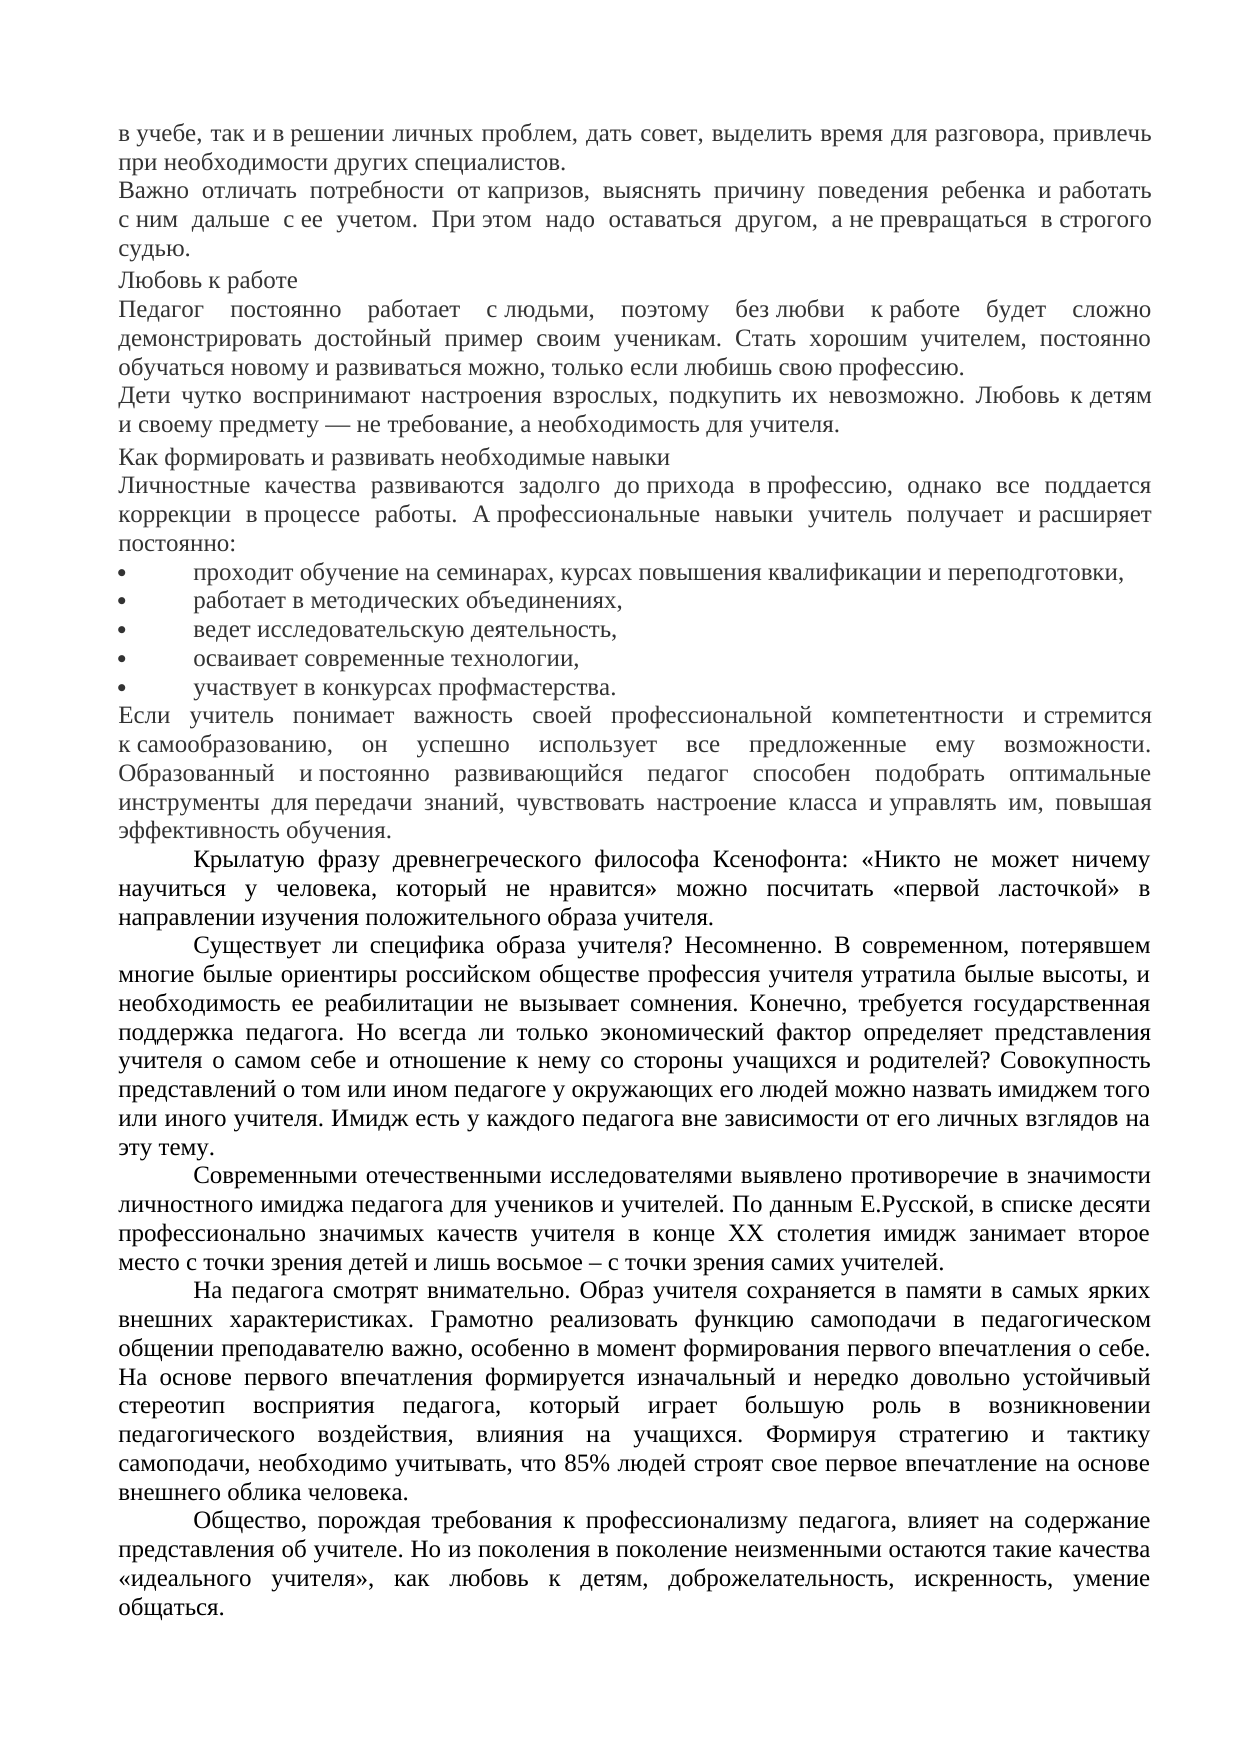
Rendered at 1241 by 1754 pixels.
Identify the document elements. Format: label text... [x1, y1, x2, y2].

text Существует ли специфика образа учителя? Несомненно. В современном, потерявшем многие былые ориентиры российском обществе профессия учителя утратила былые высоты, и необходимость ее реабилитации не вызывает сомнения. Конечно, требуется государственная поддержка педагога. Но всегда ли только экономический фактор определяет представления учителя о самом себе и отношение к нему со стороны учащихся и родителей? Совокупность представлений о том или ином педагоге у окружающих его людей можно назвать имиджем того или иного учителя. Имидж есть у каждого педагога вне зависимости от его личных взглядов на эту тему. [118, 1107, 1152, 1337]
list ведет исследовательскую деятельность, [118, 791, 1152, 819]
list проходит обучение на семинарах, курсах повышения квалификации и переподготовки, [118, 733, 1152, 762]
list работает в методических объединениях, [118, 762, 1152, 791]
text Личностные качества развиваются задолго до прихода в профессию, однако все поддается коррекции в процессе работы. А профессиональные навыки учитель получает и расширяет постоянно: [118, 647, 1152, 733]
list осваивает современные технологии, [118, 819, 1152, 848]
text Педагог постоянно работает с людьми, поэтому без любви к работе будет сложно демонстрировать достойный пример своим ученикам. Стать хорошим учителем, постоянно обучаться новому и развиваться можно, только если любишь свою профессию. [118, 471, 1152, 557]
text На педагога смотрят внимательно. Образ учителя сохраняется в памяти в самых ярких внешних характеристиках. Грамотно реализовать функцию самоподачи в педагогическом общении преподавателю важно, особенно в момент формирования первого впечатления о себе. На основе первого впечатления формируется изначальный и нередко довольно устойчивый стереотип восприятия педагога, который играет большую роль в возникновении педагогического воздействия, влияния на учащихся. Формируя стратегию и тактику самоподачи, необходимо учитывать, что 85% людей строят свое первое впечатление на основе внешнего облика человека. [118, 1452, 1152, 1682]
text Современными отечественными исследователями выявлено противоречие в значимости личностного имиджа педагога для учеников и учителей. По данным Е.Русской, в списке десяти профессионально значимых качеств учителя в конце XX столетия имидж занимает второе место с точки зрения детей и лишь восьмое – с точки зрения самих учителей. [118, 1337, 1152, 1452]
text Настоящий учитель умеет видеть и чувствовать ребенка, его желания и потребности. Оставаться равнодушным опасно, это может не только затормозить образовательный процесс, но и привести к прямым конфликтам в классе. Учитель должен быть готов помочь ученику как в учебе, так и в решении личных проблем, дать совет, выделить время для разговора, привлечь при необходимости других специалистов. [118, 208, 1152, 352]
text Любовь к работе [118, 438, 1152, 471]
text Дети чутко воспринимают настроения взрослых, подкупить их невозможно. Любовь к детям и своему предмету — не требование, а необходимость для учителя. [118, 557, 1152, 614]
list участвует в конкурсах профмастерства. [118, 848, 1152, 877]
text Как формировать и развивать необходимые навыки [118, 614, 1152, 647]
text Крылатую фразу древнегреческого философа Ксенофонта: «Никто не может ничему научиться у человека, который не нравится» можно посчитать «первой ласточкой» в направлении изучения положительного образа учителя. [118, 1021, 1152, 1107]
text Неравнодушие к окружающим [118, 118, 1152, 151]
text Это качество, которое учитель должен не только активно проявлять сам, но и привить своим ученикам. [118, 151, 1152, 208]
text Если учитель понимает важность своей профессиональной компетентности и стремится к самообразованию, он успешно использует все предложенные ему возможности. Образованный и постоянно развивающийся педагог способен подобрать оптимальные инструменты для передачи знаний, чувствовать настроение класса и управлять им, повышая эффективность обучения. [118, 877, 1152, 1021]
text Важно отличать потребности от капризов, выяснять причину поведения ребенка и работать с ним дальше с ее учетом. При этом надо оставаться другом, а не превращаться в строгого судью. [118, 352, 1152, 438]
